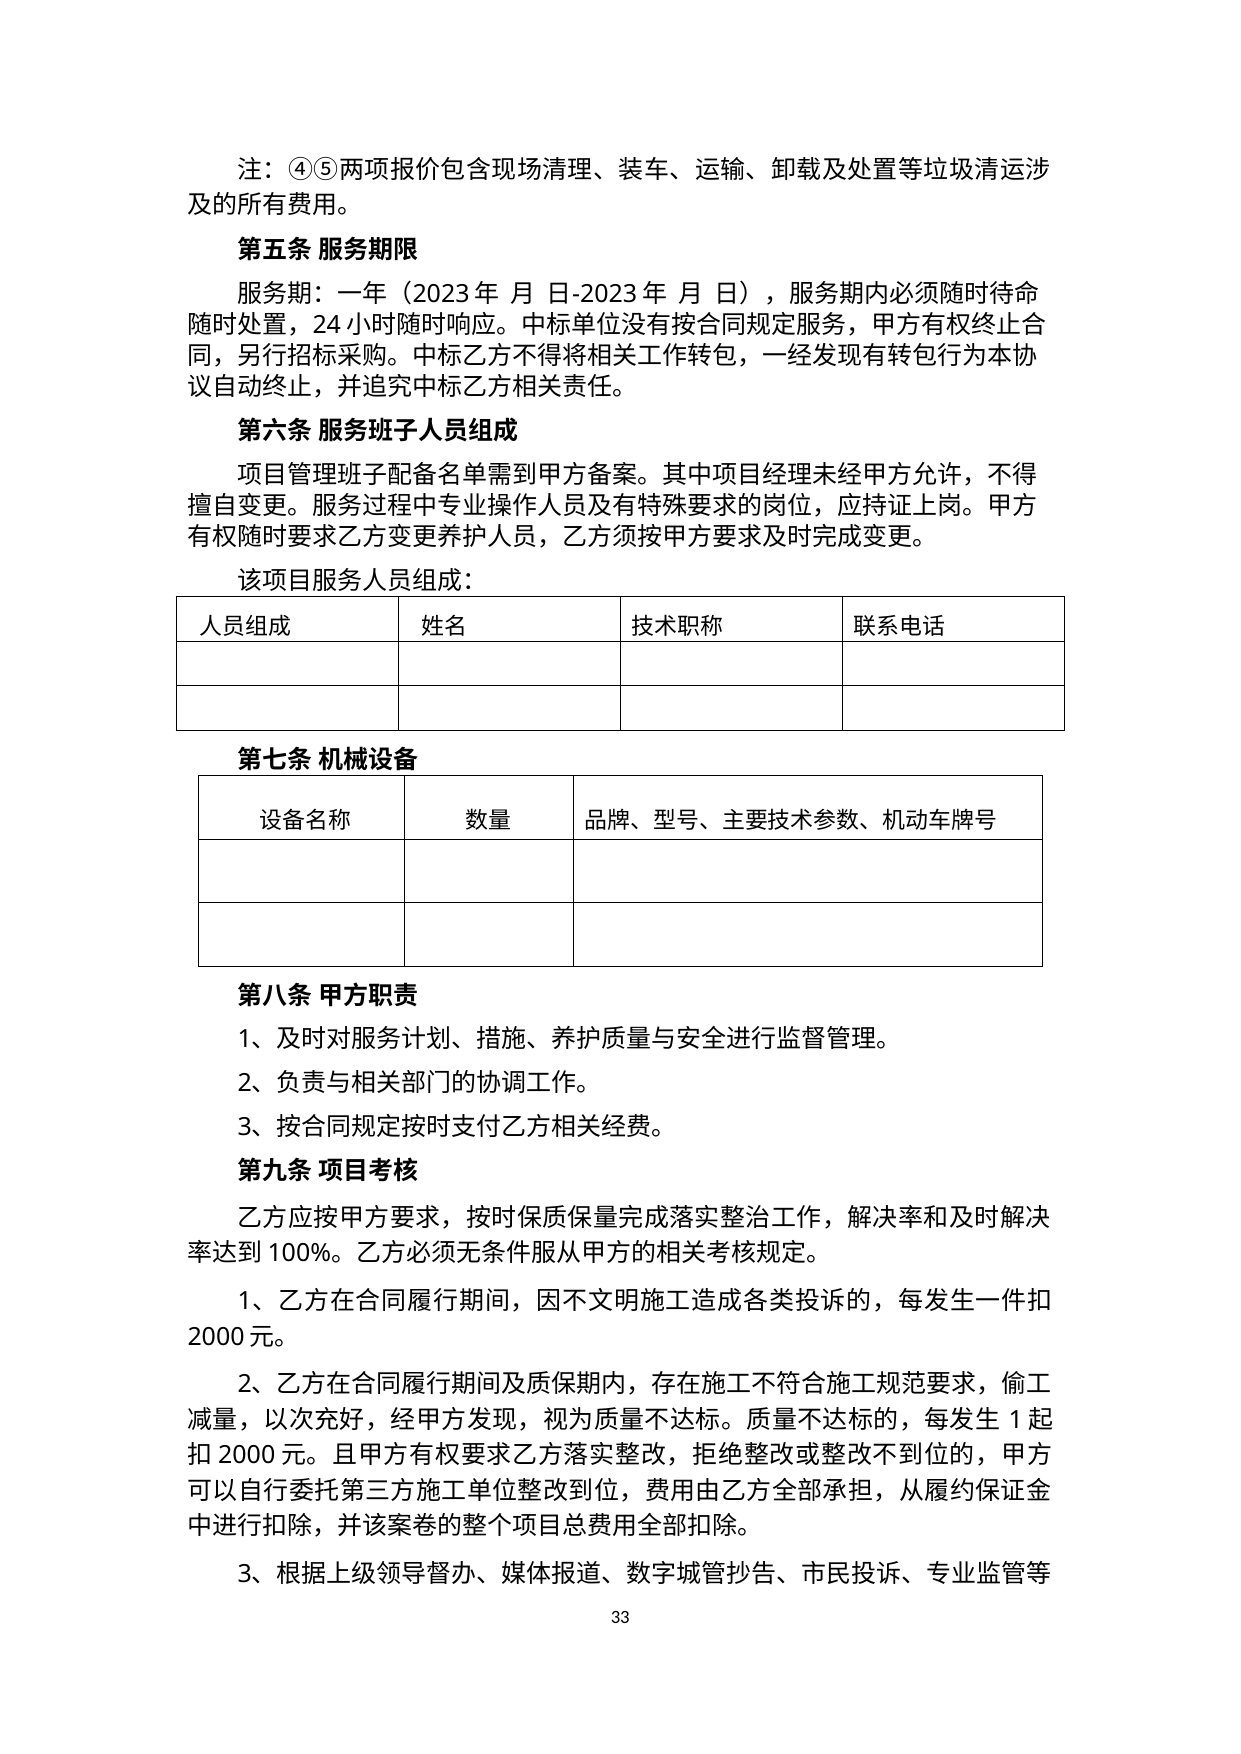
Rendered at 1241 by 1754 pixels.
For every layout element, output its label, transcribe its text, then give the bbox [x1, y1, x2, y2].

table_cell [621, 642, 842, 685]
table_cell [405, 840, 573, 902]
table_cell [199, 903, 404, 966]
text 该项目服务人员组成： [187, 564, 1053, 596]
table_cell [399, 642, 620, 685]
table_header 设备名称 [199, 776, 404, 838]
table_header 人员组成 [177, 597, 398, 641]
text 3、按合同规定按时支付乙方相关经费。 [187, 1110, 1053, 1142]
text 第八条 甲方职责 [187, 979, 1053, 1010]
text 项目管理班子配备名单需到甲方备案。其中项目经理未经甲方允许，不得擅自变更。服务过程中专业操作人员及有特殊要求的岗位，应持证上岗。甲方有权随时要求乙方变更养护人员，乙方须按甲方要求及时完成变更。 [187, 458, 1053, 552]
text 第九条 项目考核 [187, 1154, 1053, 1185]
table_header 联系电话 [843, 597, 1064, 641]
text 第五条 服务期限 [187, 233, 1053, 264]
table_cell [574, 840, 1042, 902]
table_cell [177, 686, 398, 730]
table_cell [405, 903, 573, 966]
table_header 姓名 [399, 597, 620, 641]
table_header 品牌、型号、主要技术参数、机动车牌号 [574, 776, 1042, 838]
text 1、乙方在合同履行期间，因不文明施工造成各类投诉的，每发生一件扣2000元。 [187, 1281, 1053, 1352]
table_cell [177, 642, 398, 685]
table_cell [399, 686, 620, 730]
text 2、负责与相关部门的协调工作。 [187, 1067, 1053, 1098]
text 注：④⑤两项报价包含现场清理、装车、运输、卸载及处置等垃圾清运涉及的所有费用。 [187, 150, 1053, 221]
table_cell [621, 686, 842, 730]
text 2、乙方在合同履行期间及质保期内，存在施工不符合施工规范要求，偷工减量，以次充好，经甲方发现，视为质量不达标。质量不达标的，每发生1起扣2000元。且甲方有权要求乙方落实整改，拒绝整改或整改不到位的，甲方可以自行委托第三方施工单位整改到位，费用由乙方全部承担，从履约保证金中进行扣除，并该案卷的整个项目总费用全部扣除。 [187, 1364, 1053, 1542]
table_header 技术职称 [621, 597, 842, 641]
text 第七条 机械设备 [187, 744, 1053, 775]
table_cell [574, 903, 1042, 966]
text 1、及时对服务计划、措施、养护质量与安全进行监督管理。 [187, 1023, 1053, 1054]
text 服务期：一年（2023年 月 日-2023年 月 日），服务期内必须随时待命随时处置，24小时随时响应。中标单位没有按合同规定服务，甲方有权终止合同，另行招标采购。中标乙方不得将相关工作转包，一经发现有转包行为本协议自动终止，并追究中标乙方相关责任。 [187, 277, 1053, 402]
table_cell [843, 686, 1064, 730]
text 乙方应按甲方要求，按时保质保量完成落实整治工作，解决率和及时解决率达到100%。乙方必须无条件服从甲方的相关考核规定。 [187, 1198, 1053, 1269]
table_header 数量 [405, 776, 573, 838]
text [187, 1554, 1053, 1589]
text 第六条 服务班子人员组成 [187, 414, 1053, 446]
table_cell [843, 642, 1064, 685]
table_cell [199, 840, 404, 902]
